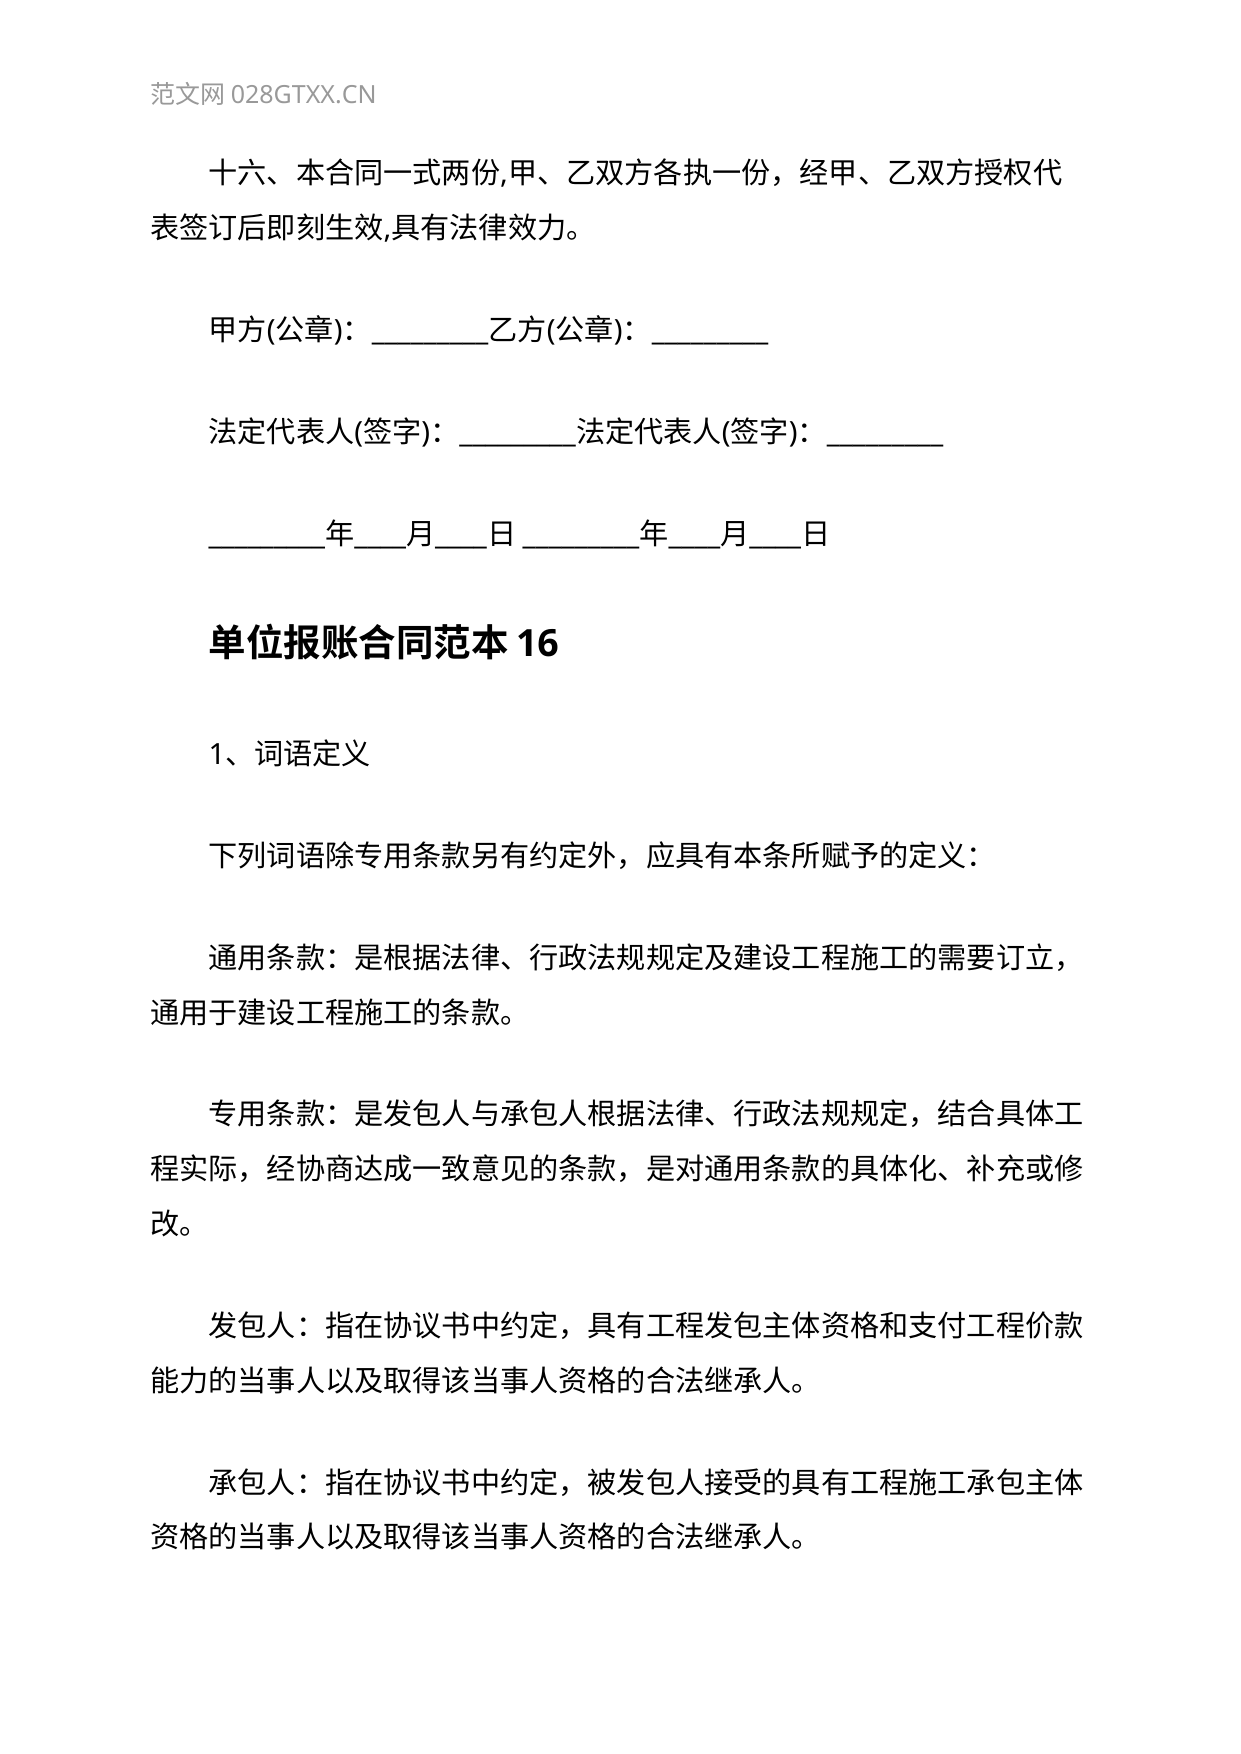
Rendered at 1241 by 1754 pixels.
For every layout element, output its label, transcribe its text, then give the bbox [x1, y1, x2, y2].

text 发包人：指在协议书中约定，具有工程发包主体资格和支付工程价款能力的当事人以及取得该当事人资格的合法继承人。 [150, 1302, 1090, 1400]
text 通用条款：是根据法律、行政法规规定及建设工程施工的需要订立，通用于建设工程施工的条款。 [150, 934, 1090, 1031]
text 下列词语除专用条款另有约定外，应具有本条所赋予的定义： [150, 832, 1090, 875]
text 甲方(公章)：_________乙方(公章)：_________ [150, 307, 1090, 349]
text 法定代表人(签字)：_________法定代表人(签字)：_________ [150, 409, 1090, 451]
text 承包人：指在协议书中约定，被发包人接受的具有工程施工承包主体资格的当事人以及取得该当事人资格的合法继承人。 [150, 1459, 1090, 1556]
text 单位报账合同范本16 [150, 613, 1090, 667]
text 十六、本合同一式两份,甲、乙双方各执一份，经甲、乙双方授权代表签订后即刻生效,具有法律效力。 [150, 150, 1090, 247]
text _________年____月____日 _________年____月____日 [150, 511, 1090, 553]
text 1、词语定义 [150, 731, 1090, 773]
text 专用条款：是发包人与承包人根据法律、行政法规规定，结合具体工程实际，经协商达成一致意见的条款，是对通用条款的具体化、补充或修改。 [150, 1091, 1090, 1243]
